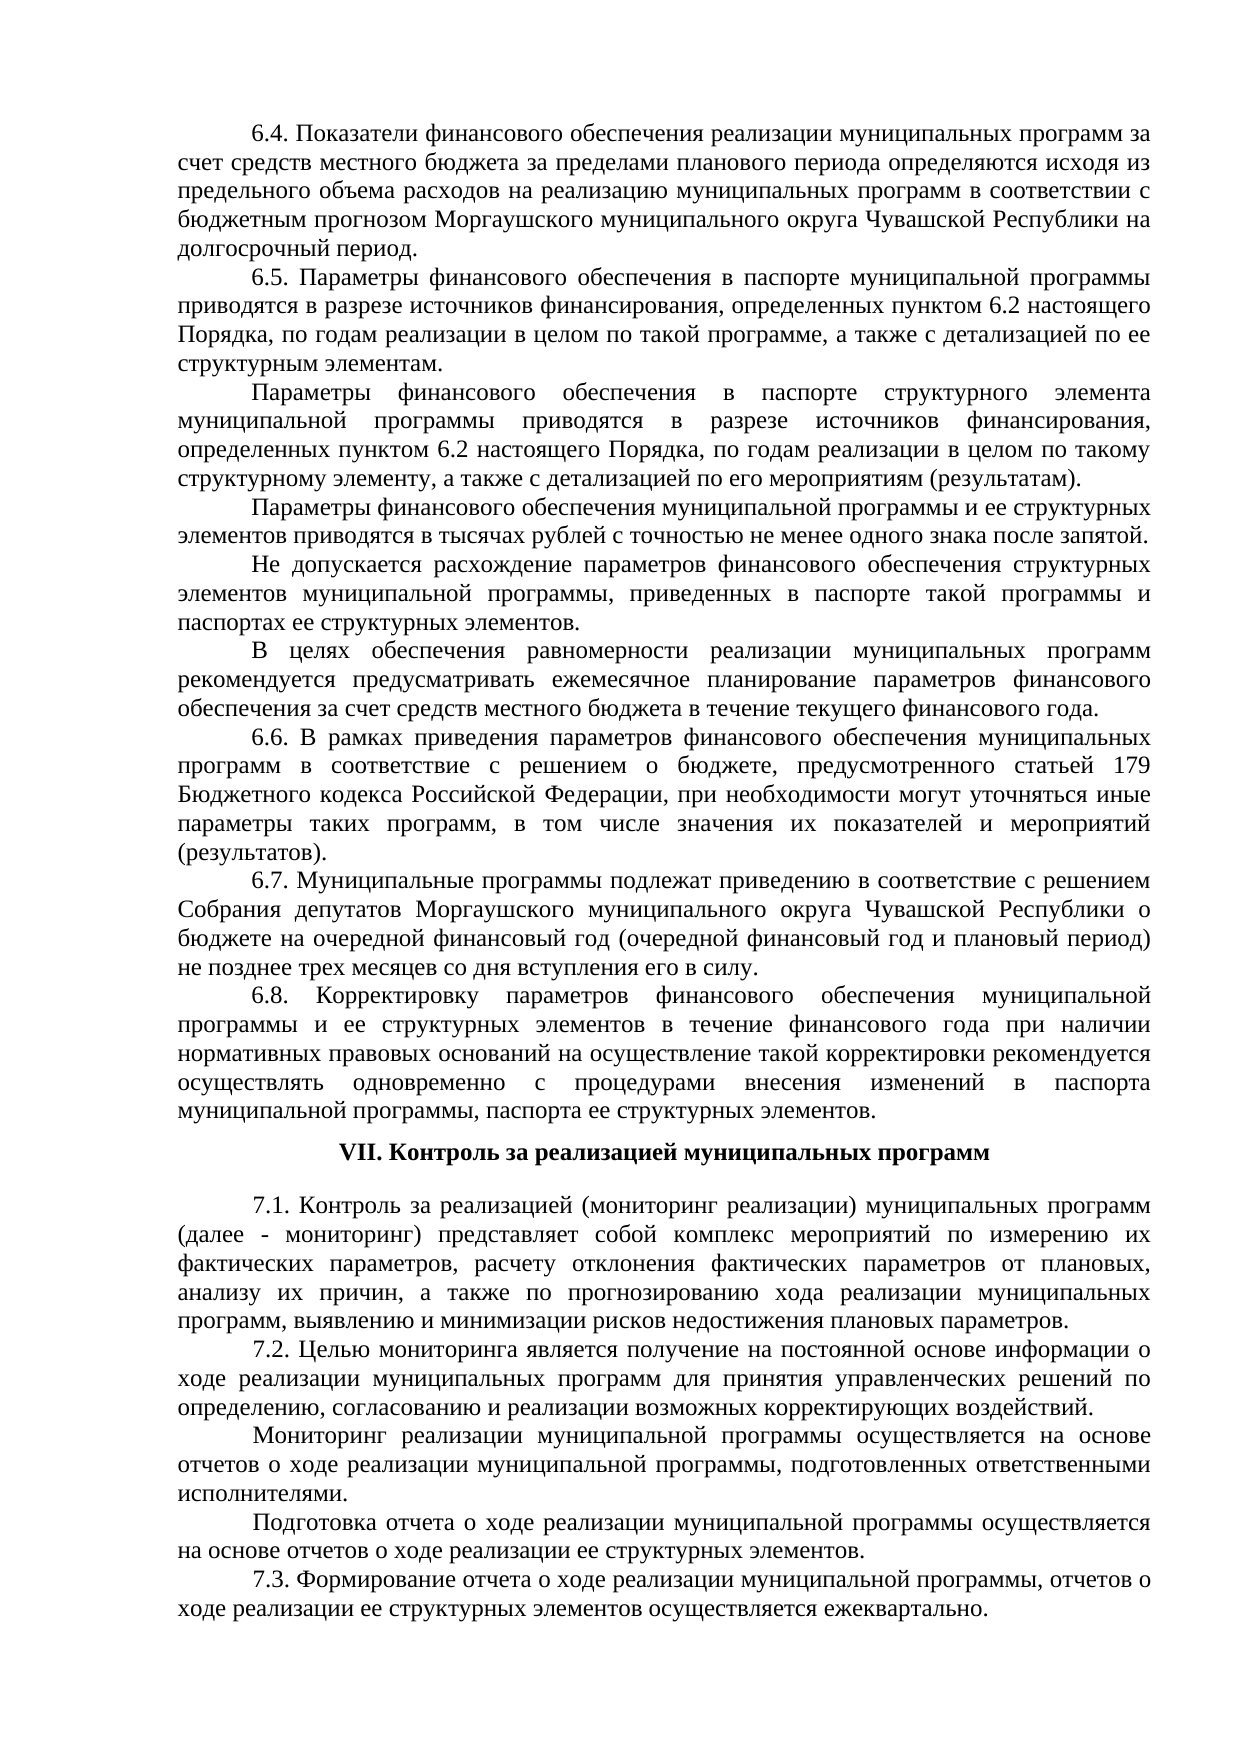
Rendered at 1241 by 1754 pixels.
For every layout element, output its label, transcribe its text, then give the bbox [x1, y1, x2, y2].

text 6.4. Показатели финансового обеспечения реализации муниципальных программ за счет средств местного бюджета за пределами планового периода определяются исходя из предельного объема расходов на реализацию муниципальных программ в соответствии с бюджетным прогнозом Моргаушского муниципального округа Чувашской Республики на долгосрочный период. [177, 118, 1152, 262]
text 6.8. Корректировку параметров финансового обеспечения муниципальной программы и ее структурных элементов в течение финансового года при наличии нормативных правовых оснований на осуществление такой корректировки рекомендуется осуществлять одновременно с процедурами внесения изменений в паспорта муниципальной программы, паспорта ее структурных элементов. [177, 981, 1152, 1124]
text Параметры финансового обеспечения в паспорте структурного элемента муниципальной программы приводятся в разрезе источников финансирования, определенных пунктом 6.2 настоящего Порядка, по годам реализации в целом по такому структурному элементу, а также с детализацией по его мероприятиям (результатам). [177, 377, 1152, 492]
text 7.3. Формирование отчета о ходе реализации муниципальной программы, отчетов о ходе реализации ее структурных элементов осуществляется ежеквартально. [177, 1564, 1152, 1622]
text Подготовка отчета о ходе реализации муниципальной программы осуществляется на основе отчетов о ходе реализации ее структурных элементов. [177, 1507, 1152, 1564]
text 7.1. Контроль за реализацией (мониторинг реализации) муниципальных программ (далее - мониторинг) представляет собой комплекс мероприятий по измерению их фактических параметров, расчету отклонения фактических параметров от плановых, анализу их причин, а также по прогнозированию хода реализации муниципальных программ, выявлению и минимизации рисков недостижения плановых параметров. [177, 1191, 1152, 1334]
title VII. Контроль за реализацией муниципальных программ [177, 1137, 1152, 1166]
text Параметры финансового обеспечения муниципальной программы и ее структурных элементов приводятся в тысячах рублей с точностью не менее одного знака после запятой. [177, 492, 1152, 549]
text Не допускается расхождение параметров финансового обеспечения структурных элементов муниципальной программы, приведенных в паспорте такой программы и паспортах ее структурных элементов. [177, 549, 1152, 636]
text 6.6. В рамках приведения параметров финансового обеспечения муниципальных программ в соответствие с решением о бюджете, предусмотренного статьей 179 Бюджетного кодекса Российской Федерации, при необходимости могут уточняться иные параметры таких программ, в том числе значения их показателей и мероприятий (результатов). [177, 722, 1152, 866]
text 6.7. Муниципальные программы подлежат приведению в соответствие с решением Собрания депутатов Моргаушского муниципального округа Чувашской Республики о бюджете на очередной финансовый год (очередной финансовый год и плановый период) не позднее трех месяцев со дня вступления его в силу. [177, 866, 1152, 981]
text 6.5. Параметры финансового обеспечения в паспорте муниципальной программы приводятся в разрезе источников финансирования, определенных пунктом 6.2 настоящего Порядка, по годам реализации в целом по такой программе, а также с детализацией по ее структурным элементам. [177, 262, 1152, 377]
text В целях обеспечения равномерности реализации муниципальных программ рекомендуется предусматривать ежемесячное планирование параметров финансового обеспечения за счет средств местного бюджета в течение текущего финансового года. [177, 636, 1152, 722]
text 7.2. Целью мониторинга является получение на постоянной основе информации о ходе реализации муниципальных программ для принятия управленческих решений по определению, согласованию и реализации возможных корректирующих воздействий. [177, 1334, 1152, 1421]
text Мониторинг реализации муниципальной программы осуществляется на основе отчетов о ходе реализации муниципальной программы, подготовленных ответственными исполнителями. [177, 1421, 1152, 1507]
